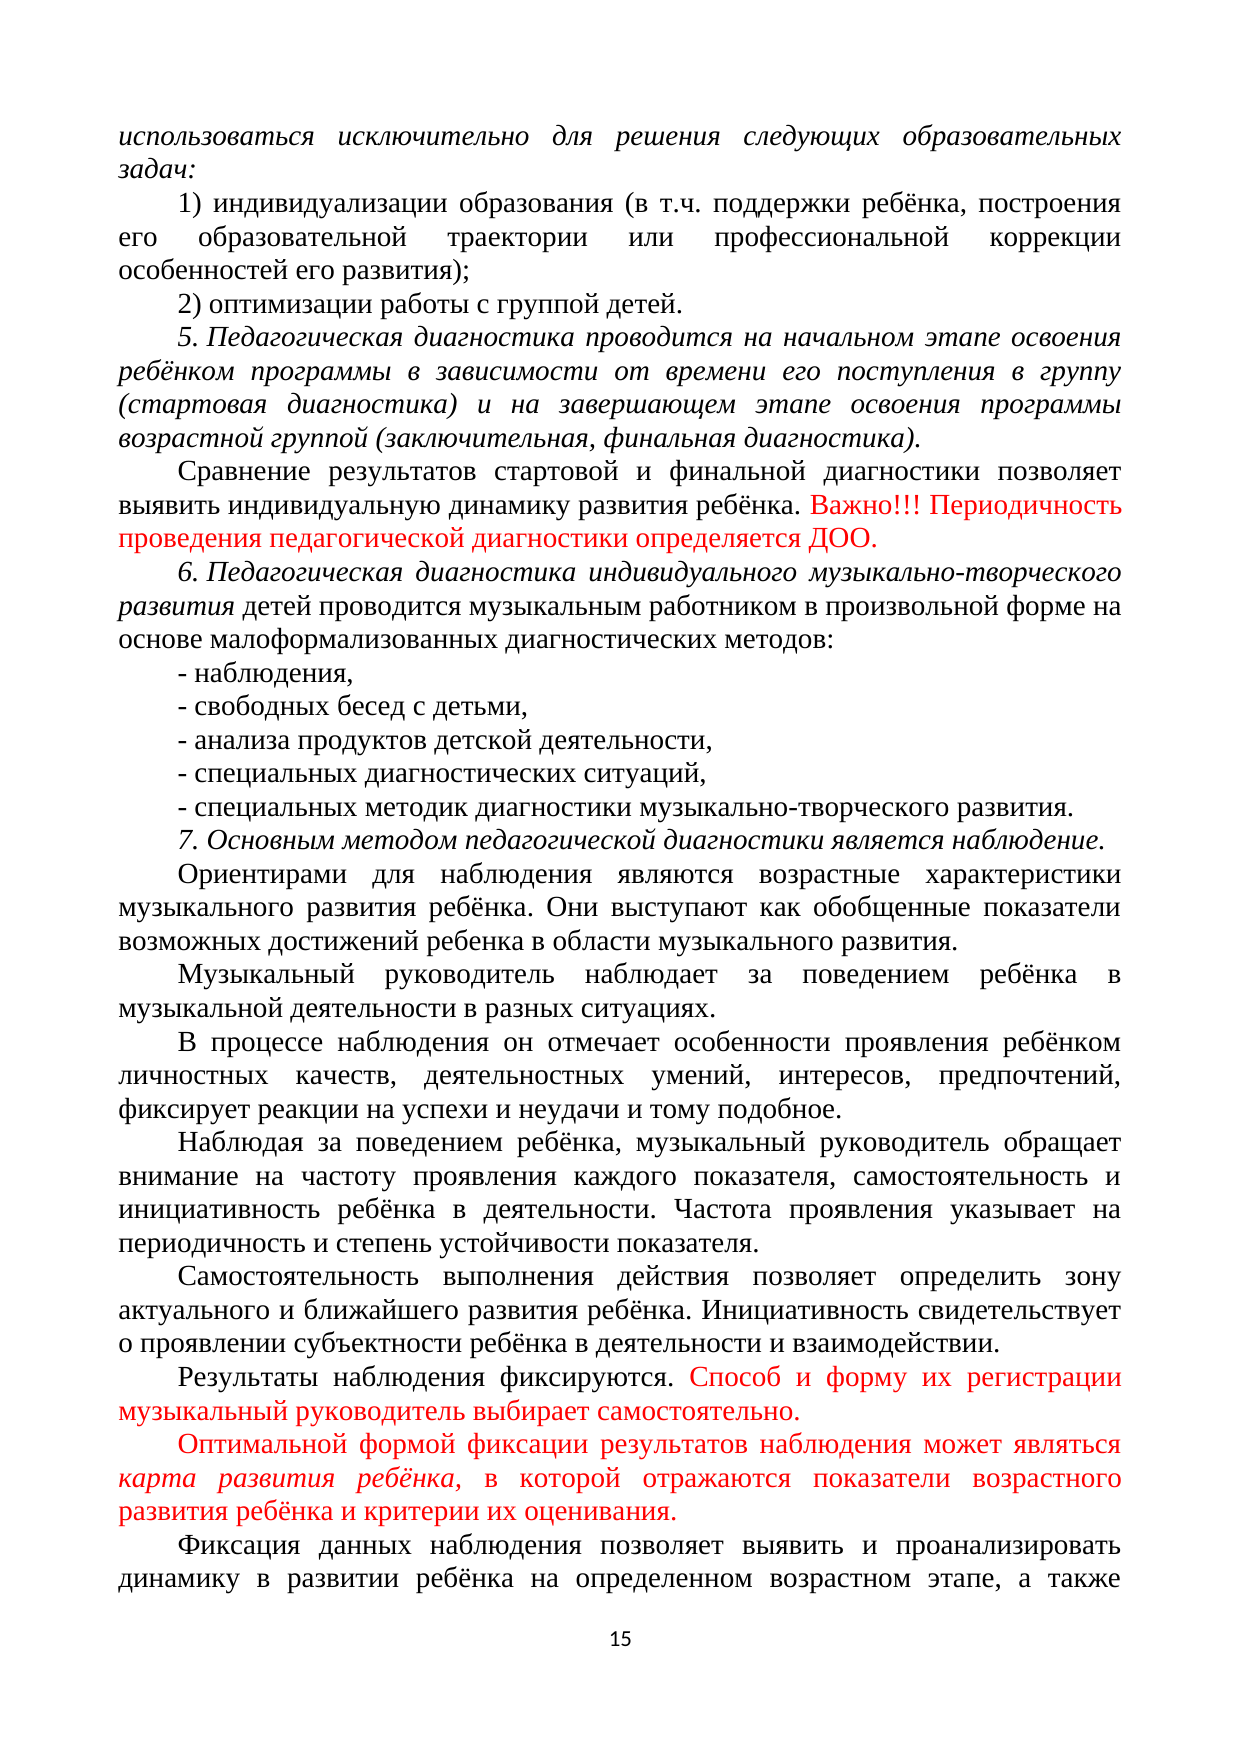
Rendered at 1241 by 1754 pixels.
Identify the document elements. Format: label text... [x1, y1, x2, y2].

text В процессе наблюдения он отмечает особенности проявления ребёнком личностных качеств, деятельностных умений, интересов, предпочтений, фиксирует реакции на успехи и неудачи и тому подобное. [118, 1024, 1122, 1124]
text Самостоятельность выполнения действия позволяет определить зону актуального и ближайшего развития ребёнка. Инициативность свидетельствует о проявлении субъектности ребёнка в деятельности и взаимодействии. [118, 1258, 1122, 1359]
text Сравнение результатов стартовой и финальной диагностики позволяет выявить индивидуальную динамику развития ребёнка. Важно!!! Периодичность проведения педагогической диагностики определяется ДОО. [118, 453, 1122, 554]
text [118, 1527, 1122, 1594]
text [118, 118, 1122, 185]
text 2) оптимизации работы с группой детей. [118, 286, 1122, 319]
text Музыкальный руководитель наблюдает за поведением ребёнка в музыкальной деятельности в разных ситуациях. [118, 957, 1122, 1024]
text Ориентирами для наблюдения являются возрастные характеристики музыкального развития ребёнка. Они выступают как обобщенные показатели возможных достижений ребенка в области музыкального развития. [118, 856, 1122, 957]
text 1) индивидуализации образования (в т.ч. поддержки ребёнка, построения его образовательной траектории или профессиональной коррекции особенностей его развития); [118, 185, 1122, 286]
text - наблюдения, [118, 655, 1122, 688]
text Наблюдая за поведением ребёнка, музыкальный руководитель обращает внимание на частоту проявления каждого показателя, самостоятельность и инициативность ребёнка в деятельности. Частота проявления указывает на периодичность и степень устойчивости показателя. [118, 1124, 1122, 1258]
text - свободных бесед с детьми, [118, 688, 1122, 722]
text 5. Педагогическая диагностика проводится на начальном этапе освоения ребёнком программы в зависимости от времени его поступления в группу (стартовая диагностика) и на завершающем этапе освоения программы возрастной группой (заключительная, финальная диагностика). [118, 319, 1122, 453]
text - специальных методик диагностики музыкально-творческого развития. [118, 789, 1122, 822]
text Оптимальной формой фиксации результатов наблюдения может являться карта развития ребёнка, в которой отражаются показатели возрастного развития ребёнка и критерии их оценивания. [118, 1426, 1122, 1527]
text Результаты наблюдения фиксируются. Способ и форму их регистрации музыкальный руководитель выбирает самостоятельно. [118, 1359, 1122, 1426]
text - анализа продуктов детской деятельности, [118, 722, 1122, 755]
text 6. Педагогическая диагностика индивидуального музыкально-творческого развития детей проводится музыкальным работником в произвольной форме на основе малоформализованных диагностических методов: [118, 554, 1122, 655]
text 7. Основным методом педагогической диагностики является наблюдение. [118, 822, 1122, 856]
text - специальных диагностических ситуаций, [118, 755, 1122, 789]
